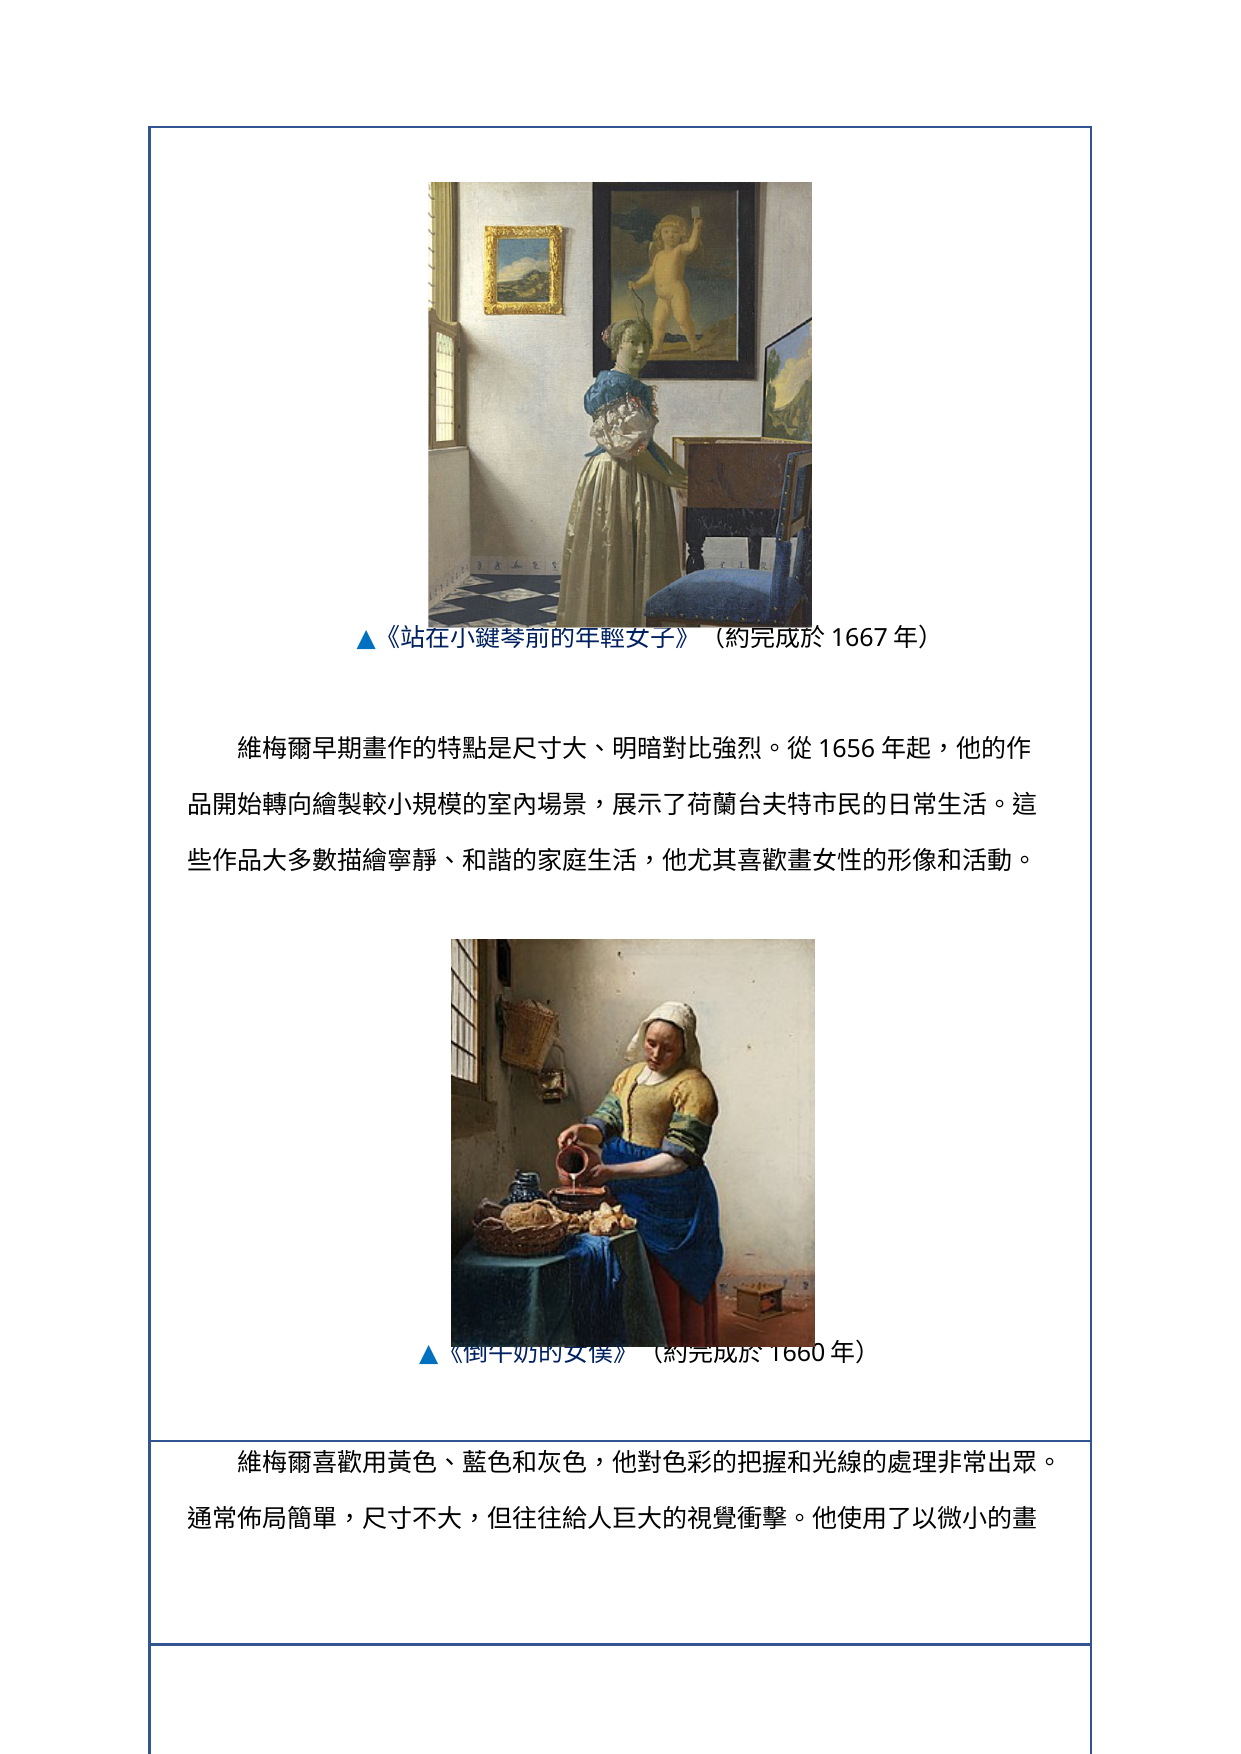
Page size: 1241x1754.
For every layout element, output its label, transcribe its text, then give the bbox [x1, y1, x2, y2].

picture [428, 181, 812, 628]
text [187, 1442, 1053, 1535]
text ▲《倒牛奶的女僕》（約完成於1660年） [187, 1331, 1053, 1369]
picture [451, 939, 815, 1347]
text ▲《站在小鍵琴前的年輕女子》（約完成於1667年） [187, 617, 1053, 655]
text 維梅爾早期畫作的特點是尺寸大、明暗對比強烈。從 1656 年起，他的作品開始轉向繪製較小規模的室內場景，展示了荷蘭台夫特市民的日常生活。這些作品大多數描繪寧靜、和諧的家庭生活，他尤其喜歡畫女性的形像和活動。 [187, 727, 1053, 877]
